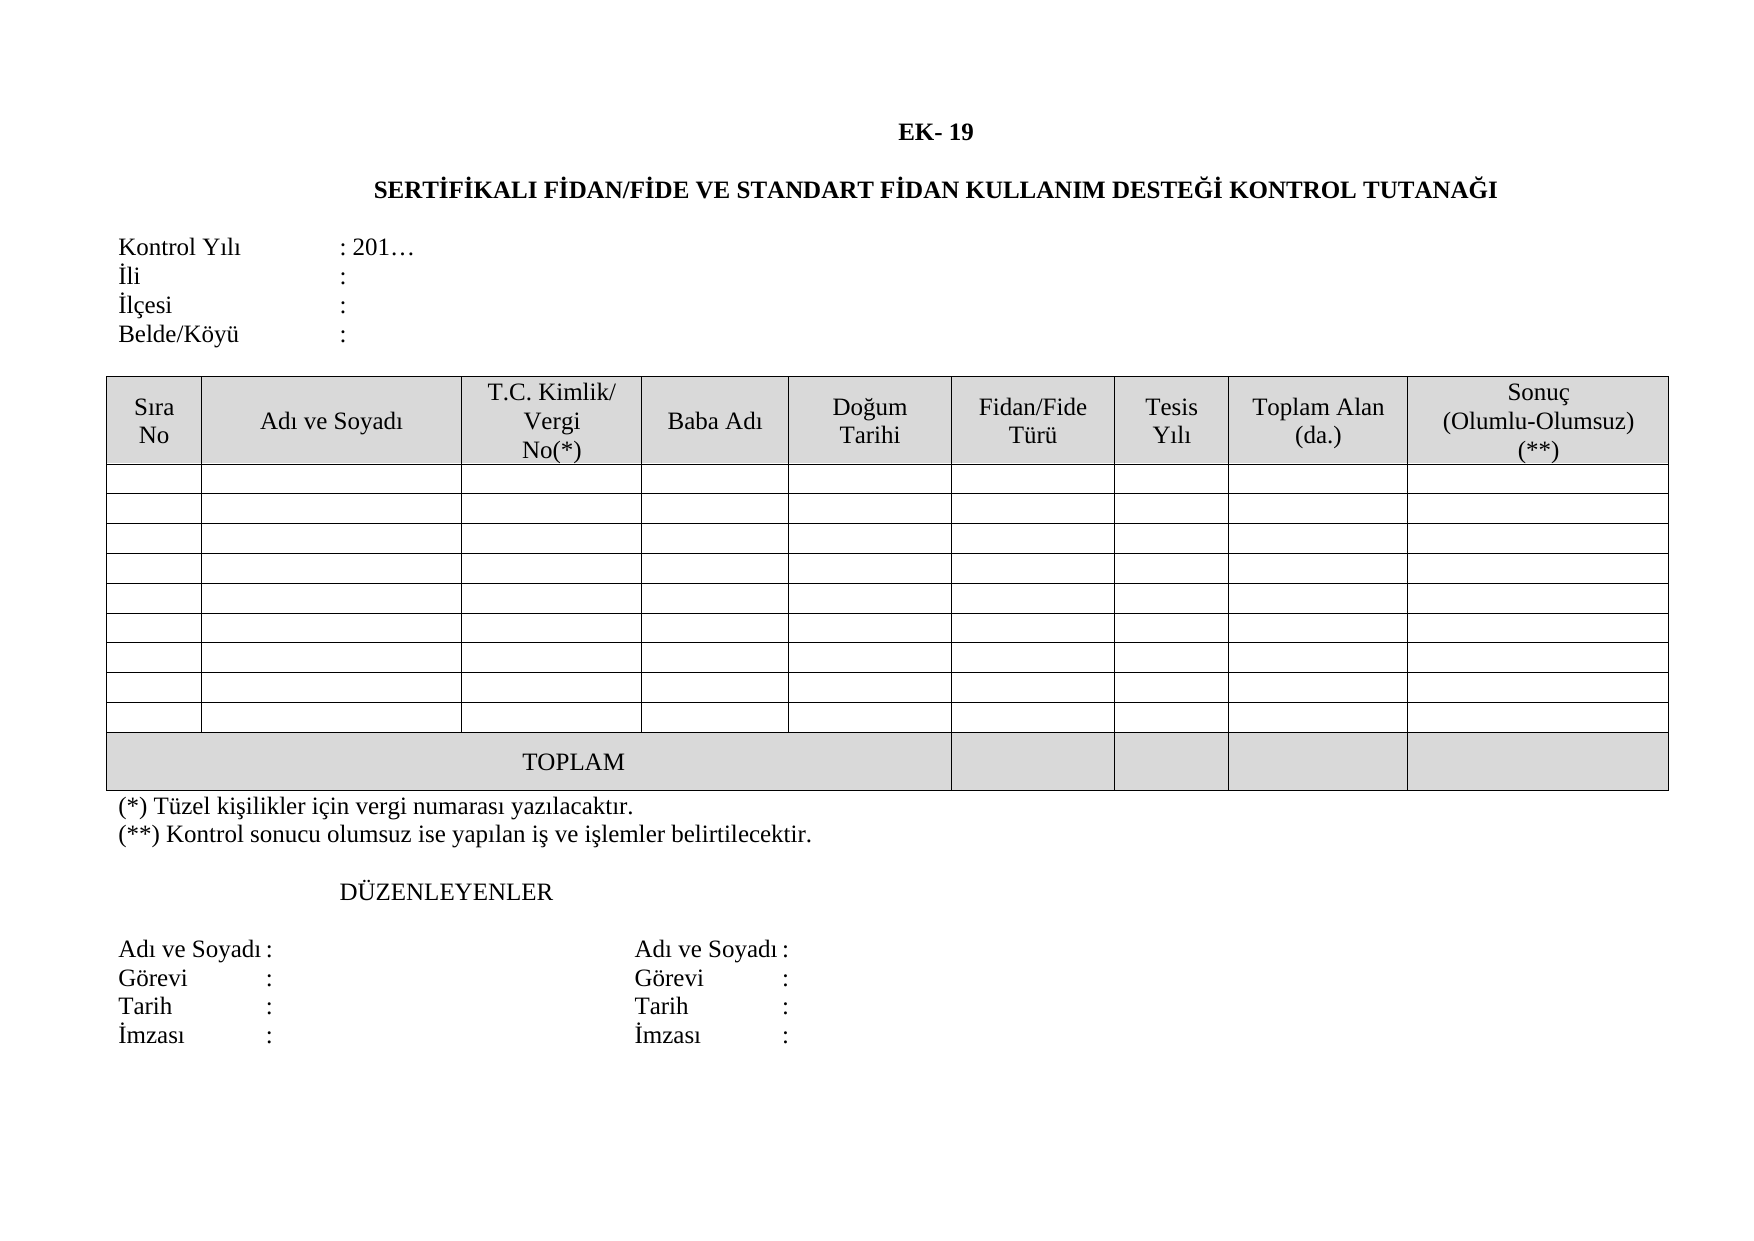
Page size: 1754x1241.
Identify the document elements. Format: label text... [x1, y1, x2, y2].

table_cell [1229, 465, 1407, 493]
text Tarih : Tarih : [118, 991, 1680, 1020]
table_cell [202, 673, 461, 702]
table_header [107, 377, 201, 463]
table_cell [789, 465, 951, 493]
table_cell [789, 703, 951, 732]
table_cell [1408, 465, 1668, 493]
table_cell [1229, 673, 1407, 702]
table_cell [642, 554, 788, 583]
text Görevi : Görevi : [118, 963, 1680, 991]
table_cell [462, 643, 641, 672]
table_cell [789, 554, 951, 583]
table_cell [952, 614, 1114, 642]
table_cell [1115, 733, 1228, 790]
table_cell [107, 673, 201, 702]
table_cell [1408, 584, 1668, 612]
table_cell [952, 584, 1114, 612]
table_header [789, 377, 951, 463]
text SERTİFİKALI FİDAN/FİDE VE STANDART FİDAN KULLANIM DESTEĞİ KONTROL TUTANAĞI [118, 175, 1680, 204]
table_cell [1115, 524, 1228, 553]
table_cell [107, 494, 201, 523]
text (**) Kontrol sonucu olumsuz ise yapılan iş ve işlemler belirtilecektir. [118, 819, 1696, 848]
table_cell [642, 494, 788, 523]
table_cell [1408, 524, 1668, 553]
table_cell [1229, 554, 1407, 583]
text Adı ve Soyadı : Adı ve Soyadı : [118, 934, 1680, 963]
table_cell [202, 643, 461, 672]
text EK- 19 [118, 117, 1680, 146]
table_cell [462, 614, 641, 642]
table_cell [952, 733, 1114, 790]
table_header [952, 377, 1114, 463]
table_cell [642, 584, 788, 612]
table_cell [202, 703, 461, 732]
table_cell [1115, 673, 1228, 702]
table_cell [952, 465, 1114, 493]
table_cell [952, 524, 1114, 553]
text İli : [118, 261, 1680, 290]
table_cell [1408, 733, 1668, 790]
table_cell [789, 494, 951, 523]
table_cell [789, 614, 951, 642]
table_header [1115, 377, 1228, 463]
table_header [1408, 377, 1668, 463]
text DÜZENLEYENLER [266, 877, 1680, 906]
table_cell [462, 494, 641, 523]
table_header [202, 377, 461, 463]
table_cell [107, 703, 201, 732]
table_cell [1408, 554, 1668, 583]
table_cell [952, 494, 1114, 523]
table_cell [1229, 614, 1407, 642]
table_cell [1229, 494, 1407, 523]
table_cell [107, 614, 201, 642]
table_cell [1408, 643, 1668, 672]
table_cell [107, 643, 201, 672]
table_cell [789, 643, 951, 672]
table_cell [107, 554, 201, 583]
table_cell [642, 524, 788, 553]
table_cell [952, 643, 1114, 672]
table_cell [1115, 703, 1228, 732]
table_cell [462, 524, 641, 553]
text (*) Tüzel kişilikler için vergi numarası yazılacaktır. [118, 791, 1696, 819]
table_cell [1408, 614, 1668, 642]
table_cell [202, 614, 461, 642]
text Kontrol Yılı : 201… [118, 232, 1680, 261]
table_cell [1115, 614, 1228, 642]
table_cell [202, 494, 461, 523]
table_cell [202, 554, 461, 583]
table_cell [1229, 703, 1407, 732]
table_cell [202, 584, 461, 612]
text İlçesi : [118, 290, 1680, 319]
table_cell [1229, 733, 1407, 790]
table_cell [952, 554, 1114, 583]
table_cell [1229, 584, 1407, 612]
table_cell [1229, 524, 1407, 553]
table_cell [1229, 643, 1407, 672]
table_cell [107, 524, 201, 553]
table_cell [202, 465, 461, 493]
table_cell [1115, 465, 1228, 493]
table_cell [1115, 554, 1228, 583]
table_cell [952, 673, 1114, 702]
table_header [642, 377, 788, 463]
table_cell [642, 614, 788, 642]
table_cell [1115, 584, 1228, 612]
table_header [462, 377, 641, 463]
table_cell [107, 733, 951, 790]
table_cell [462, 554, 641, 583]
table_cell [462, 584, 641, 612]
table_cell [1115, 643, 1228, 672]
text İmzası : İmzası : [118, 1020, 1680, 1049]
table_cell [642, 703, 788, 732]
text Belde/Köyü : [118, 319, 1680, 347]
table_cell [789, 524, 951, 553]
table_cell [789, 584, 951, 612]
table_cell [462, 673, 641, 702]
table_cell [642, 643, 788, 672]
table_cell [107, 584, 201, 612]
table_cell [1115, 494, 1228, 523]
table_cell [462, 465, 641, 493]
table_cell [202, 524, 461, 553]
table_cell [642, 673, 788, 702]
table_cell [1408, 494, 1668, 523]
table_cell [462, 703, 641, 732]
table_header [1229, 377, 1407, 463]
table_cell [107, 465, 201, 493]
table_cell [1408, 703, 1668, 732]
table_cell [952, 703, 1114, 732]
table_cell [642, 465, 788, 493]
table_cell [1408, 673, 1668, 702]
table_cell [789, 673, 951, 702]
